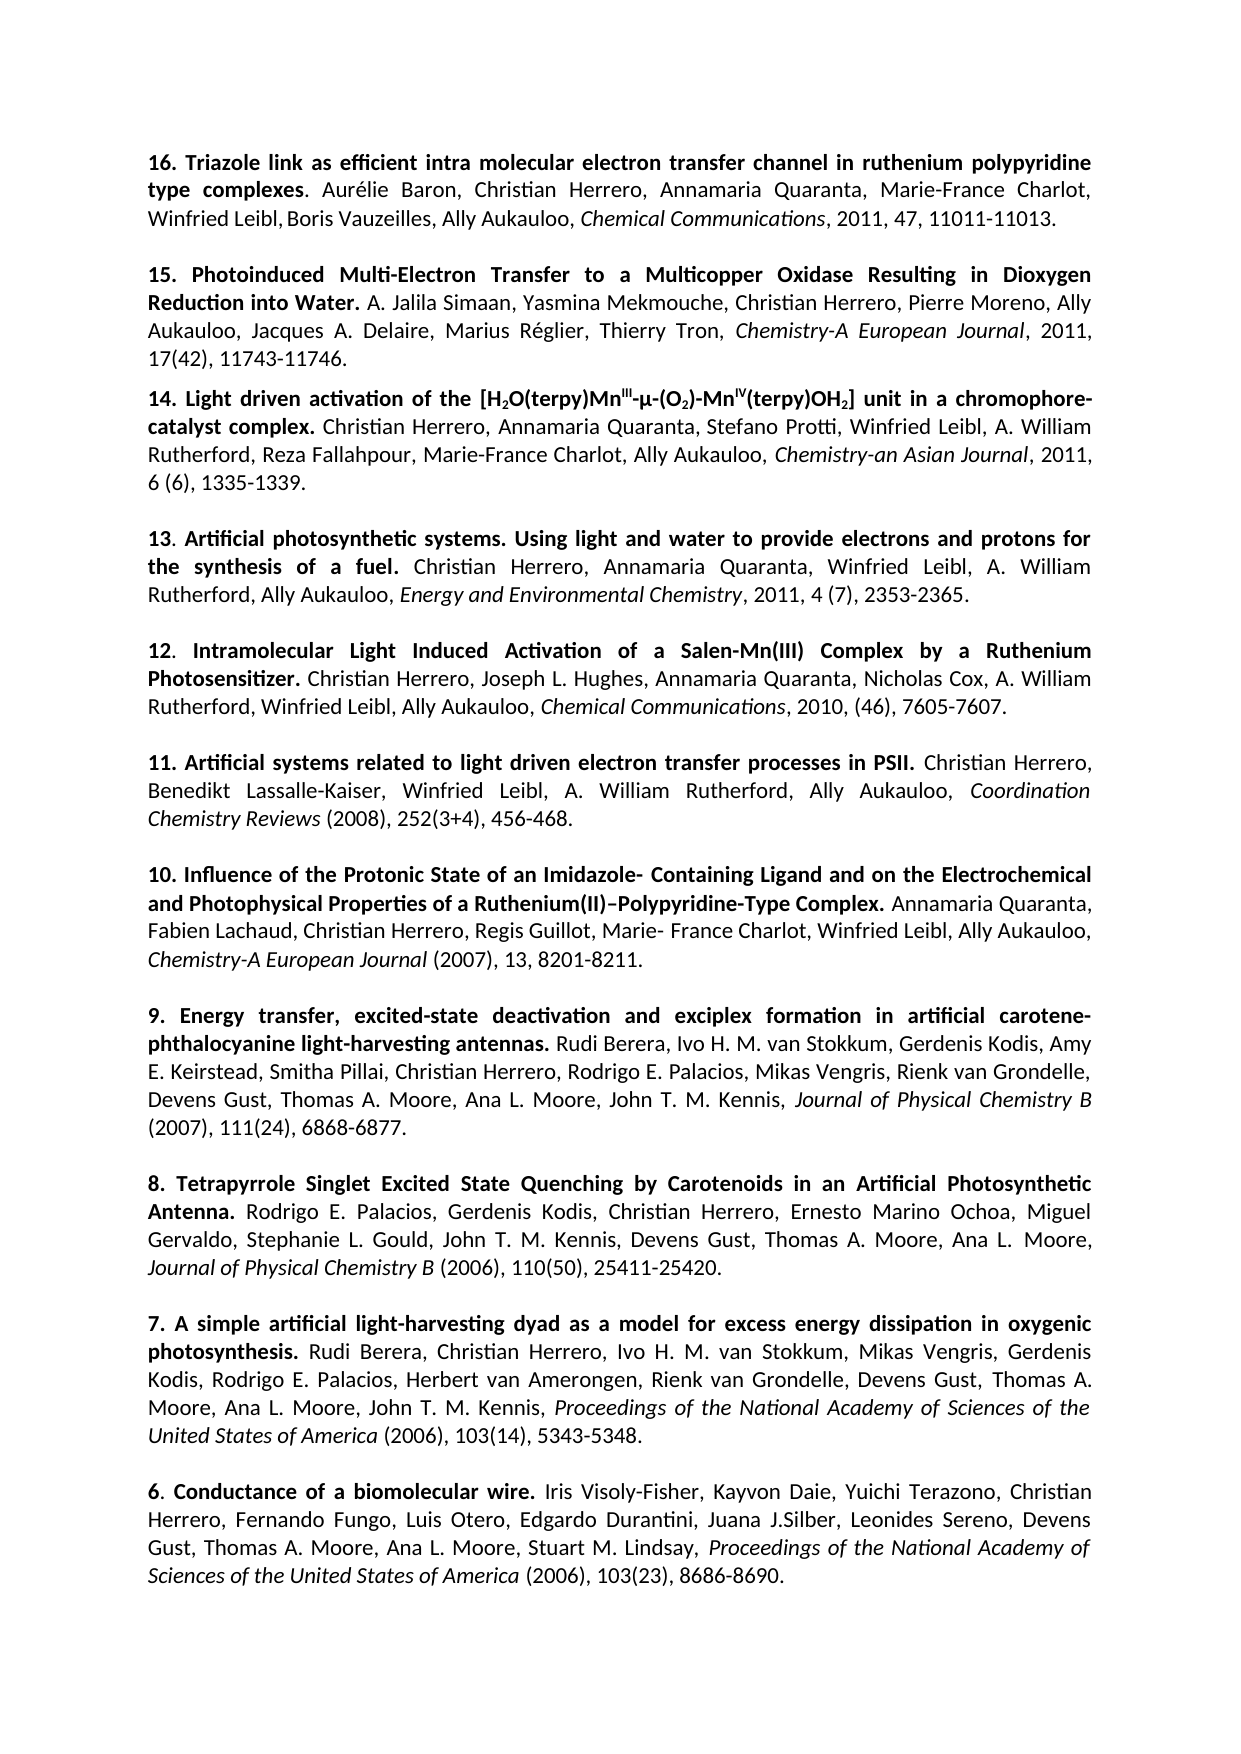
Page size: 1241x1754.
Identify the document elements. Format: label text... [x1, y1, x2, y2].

text 13. Artificial photosynthetic systems. Using light and water to provide electrons and protons for the synthesis of a fuel. Christian Herrero, Annamaria Quaranta, Winfried Leibl, A. William Rutherford, Ally Aukauloo, Energy and Environmental Chemistry, 2011, 4 (7), 2353-2365. [148, 524, 1093, 608]
text 11. Artificial systems related to light driven electron transfer processes in PSII. Christian Herrero, Benedikt Lassalle-Kaiser, Winfried Leibl, A. William Rutherford, Ally Aukauloo, Coordination Chemistry Reviews (2008), 252(3+4), 456-468. [148, 748, 1093, 833]
text 6. Conductance of a biomolecular wire. Iris Visoly-Fisher, Kayvon Daie, Yuichi Terazono, Christian Herrero, Fernando Fungo, Luis Otero, Edgardo Durantini, Juana J.Silber, Leonides Sereno, Devens Gust, Thomas A. Moore, Ana L. Moore, Stuart M. Lindsay, Proceedings of the National Academy of Sciences of the United States of America (2006), 103(23), 8686-8690. [148, 1477, 1093, 1589]
text 10. Influence of the Protonic State of an Imidazole- Containing Ligand and on the Electrochemical and Photophysical Properties of a Ruthenium(II)–Polypyridine-Type Complex. Annamaria Quaranta, Fabien Lachaud, Christian Herrero, Regis Guillot, Marie- France Charlot, Winfried Leibl, Ally Aukauloo, Chemistry-A European Journal (2007), 13, 8201-8211. [148, 861, 1093, 973]
text 7. A simple artificial light-harvesting dyad as a model for excess energy dissipation in oxygenic photosynthesis. Rudi Berera, Christian Herrero, Ivo H. M. van Stokkum, Mikas Vengris, Gerdenis Kodis, Rodrigo E. Palacios, Herbert van Amerongen, Rienk van Grondelle, Devens Gust, Thomas A. Moore, Ana L. Moore, John T. M. Kennis, Proceedings of the National Academy of Sciences of the United States of America (2006), 103(14), 5343-5348. [148, 1309, 1093, 1449]
text 14. Light driven activation of the [H2O(terpy)MnIII-µ-(O2)-MnIV(terpy)OH2] unit in a chromophore-catalyst complex. Christian Herrero, Annamaria Quaranta, Stefano Protti, Winfried Leibl, A. William Rutherford, Reza Fallahpour, Marie-France Charlot, Ally Aukauloo, Chemistry-an Asian Journal, 2011, 6 (6), 1335-1339. [148, 384, 1093, 496]
text 15. Photoinduced Multi-Electron Transfer to a Multicopper Oxidase Resulting in Dioxygen Reduction into Water. A. Jalila Simaan, Yasmina Mekmouche, Christian Herrero, Pierre Moreno, Ally Aukauloo, Jacques A. Delaire, Marius Réglier, Thierry Tron, Chemistry-A European Journal, 2011, 17(42), 11743-11746. [148, 260, 1093, 372]
text 16. Triazole link as efficient intra molecular electron transfer channel in ruthenium polypyridine type complexes. Aurélie Baron, Christian Herrero, Annamaria Quaranta, Marie-France Charlot, Winfried Leibl, Boris Vauzeilles, Ally Aukauloo, Chemical Communications, 2011, 47, 11011-11013. [148, 148, 1093, 232]
text 12. Intramolecular Light Induced Activation of a Salen-Mn(III) Complex by a Ruthenium Photosensitizer. Christian Herrero, Joseph L. Hughes, Annamaria Quaranta, Nicholas Cox, A. William Rutherford, Winfried Leibl, Ally Aukauloo, Chemical Communications, 2010, (46), 7605-7607. [148, 636, 1093, 721]
text 9. Energy transfer, excited-state deactivation and exciplex formation in artificial carotene-phthalocyanine light-harvesting antennas. Rudi Berera, Ivo H. M. van Stokkum, Gerdenis Kodis, Amy E. Keirstead, Smitha Pillai, Christian Herrero, Rodrigo E. Palacios, Mikas Vengris, Rienk van Grondelle, Devens Gust, Thomas A. Moore, Ana L. Moore, John T. M. Kennis, Journal of Physical Chemistry B (2007), 111(24), 6868-6877. [148, 1001, 1093, 1141]
text 8. Tetrapyrrole Singlet Excited State Quenching by Carotenoids in an Artificial Photosynthetic Antenna. Rodrigo E. Palacios, Gerdenis Kodis, Christian Herrero, Ernesto Marino Ochoa, Miguel Gervaldo, Stephanie L. Gould, John T. M. Kennis, Devens Gust, Thomas A. Moore, Ana L. Moore, Journal of Physical Chemistry B (2006), 110(50), 25411-25420. [148, 1169, 1093, 1281]
